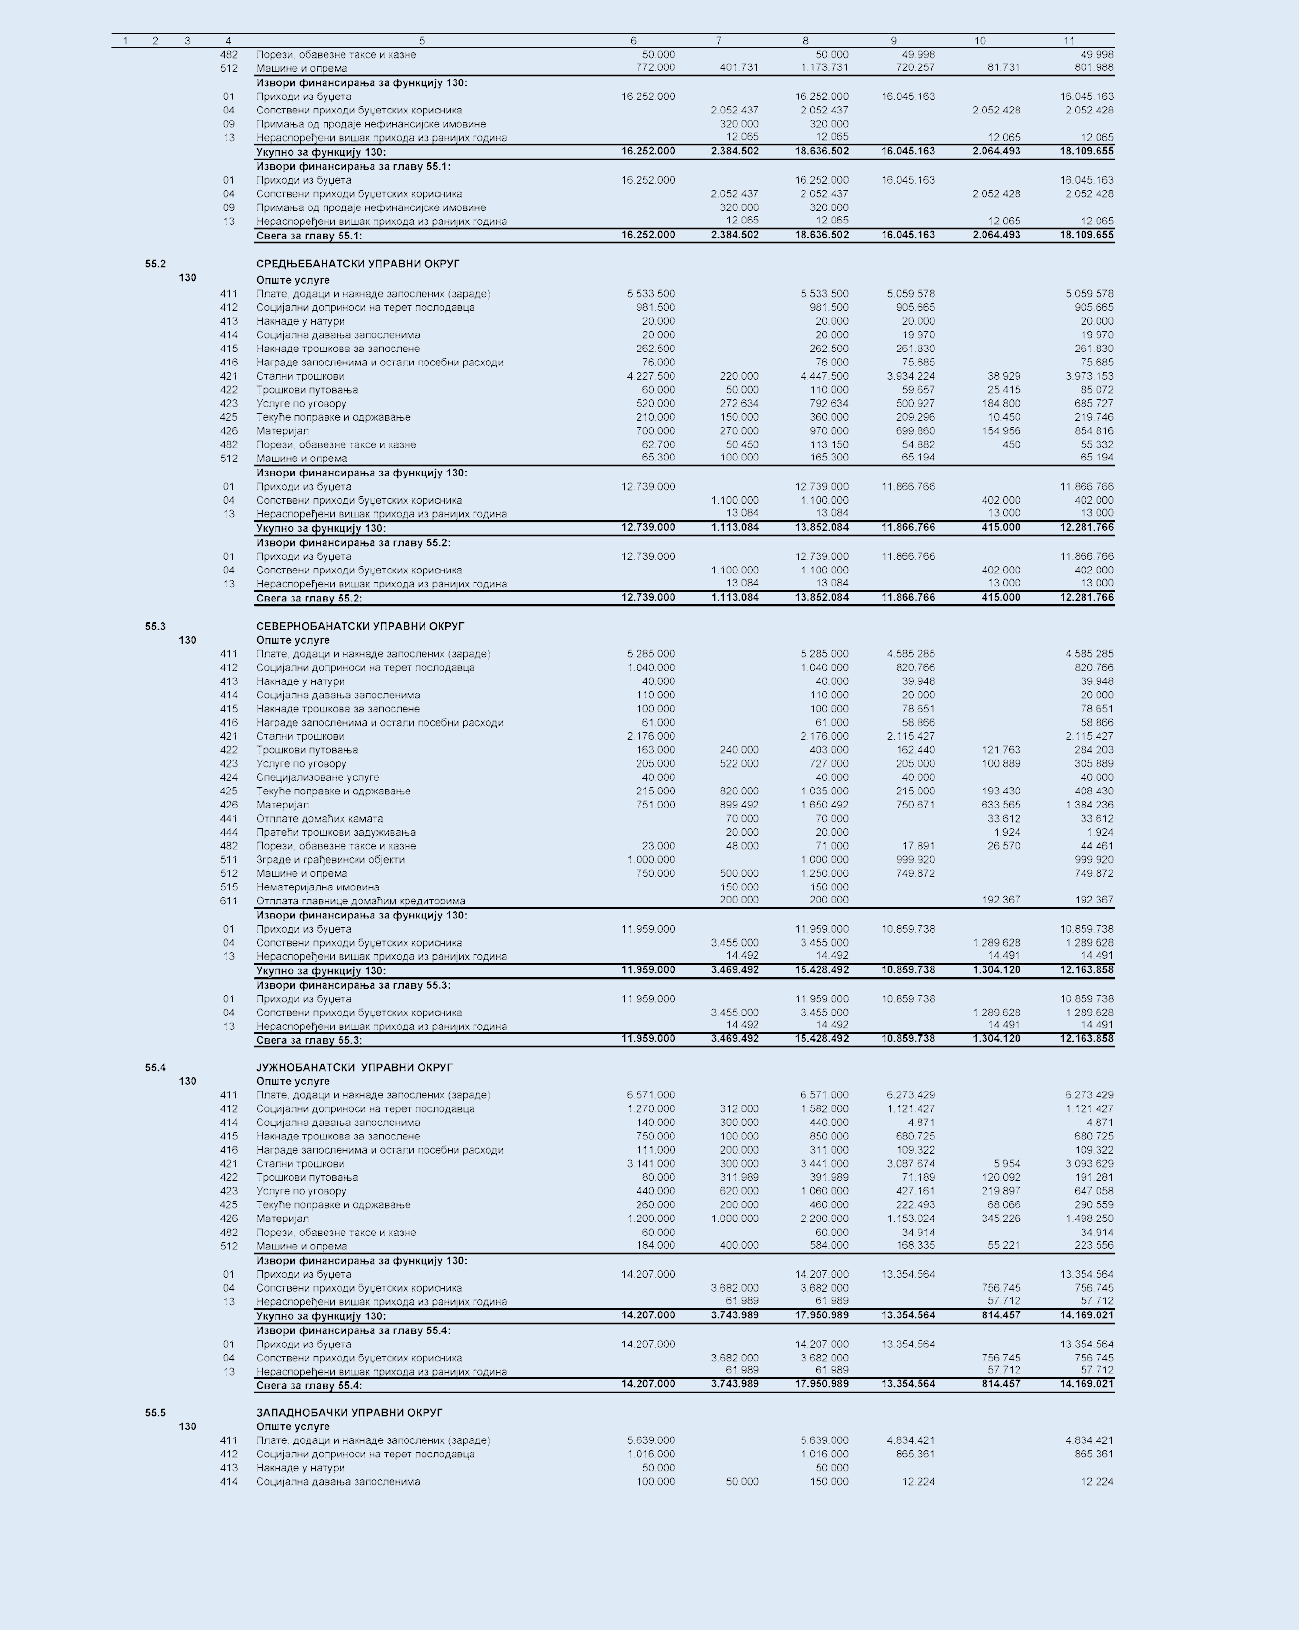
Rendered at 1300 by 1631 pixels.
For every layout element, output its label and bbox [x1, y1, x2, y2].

picture [111, 33, 1115, 1487]
